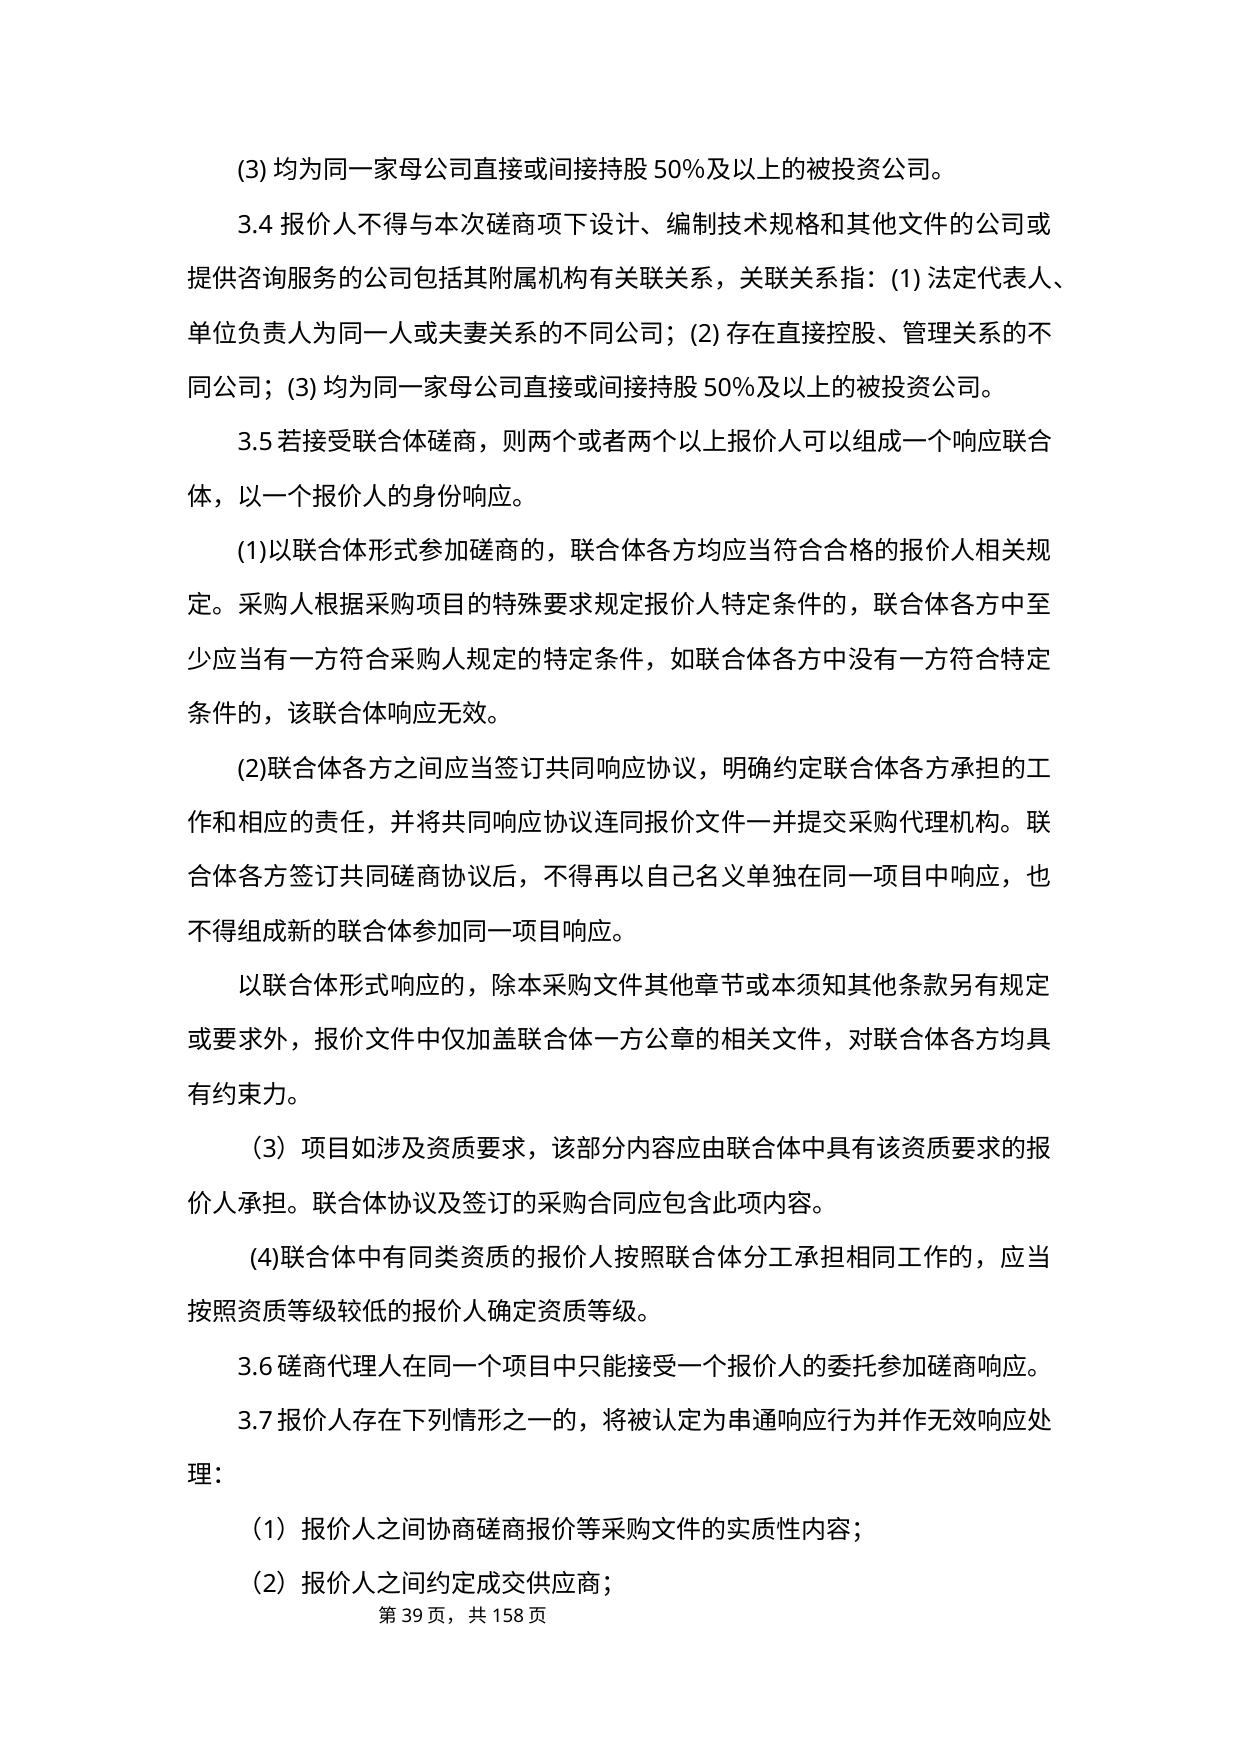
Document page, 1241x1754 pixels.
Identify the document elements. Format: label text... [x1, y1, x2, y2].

text 3.4 报价人不得与本次磋商项下设计、编制技术规格和其他文件的公司或提供咨询服务的公司包括其附属机构有关联关系，关联关系指：(1) 法定代表人、单位负责人为同一人或夫妻关系的不同公司；(2) 存在直接控股、管理关系的不同公司；(3) 均为同一家母公司直接或间接持股50％及以上的被投资公司。 [187, 204, 1053, 404]
text (3) 均为同一家母公司直接或间接持股50％及以上的被投资公司。 [187, 150, 1053, 186]
text 3.5若接受联合体磋商，则两个或者两个以上报价人可以组成一个响应联合体，以一个报价人的身份响应。 [187, 422, 1053, 512]
text (4)联合体中有同类资质的报价人按照联合体分工承担相同工作的，应当按照资质等级较低的报价人确定资质等级。 [187, 1237, 1053, 1328]
text 以联合体形式响应的，除本采购文件其他章节或本须知其他条款另有规定或要求外，报价文件中仅加盖联合体一方公章的相关文件，对联合体各方均具有约束力。 [187, 966, 1053, 1111]
text （2）报价人之间约定成交供应商； [187, 1564, 1053, 1600]
text （3）项目如涉及资质要求，该部分内容应由联合体中具有该资质要求的报价人承担。联合体协议及签订的采购合同应包含此项内容。 [187, 1129, 1053, 1219]
text 3.6磋商代理人在同一个项目中只能接受一个报价人的委托参加磋商响应。 [187, 1346, 1053, 1382]
text (1)以联合体形式参加磋商的，联合体各方均应当符合合格的报价人相关规定。采购人根据采购项目的特殊要求规定报价人特定条件的，联合体各方中至少应当有一方符合采购人规定的特定条件，如联合体各方中没有一方符合特定条件的，该联合体响应无效。 [187, 531, 1053, 730]
text 3.7报价人存在下列情形之一的，将被认定为串通响应行为并作无效响应处理： [187, 1401, 1053, 1491]
text (2)联合体各方之间应当签订共同响应协议，明确约定联合体各方承担的工作和相应的责任，并将共同响应协议连同报价文件一并提交采购代理机构。联合体各方签订共同磋商协议后，不得再以自己名义单独在同一项目中响应，也不得组成新的联合体参加同一项目响应。 [187, 748, 1053, 947]
text （1）报价人之间协商磋商报价等采购文件的实质性内容； [187, 1509, 1053, 1546]
